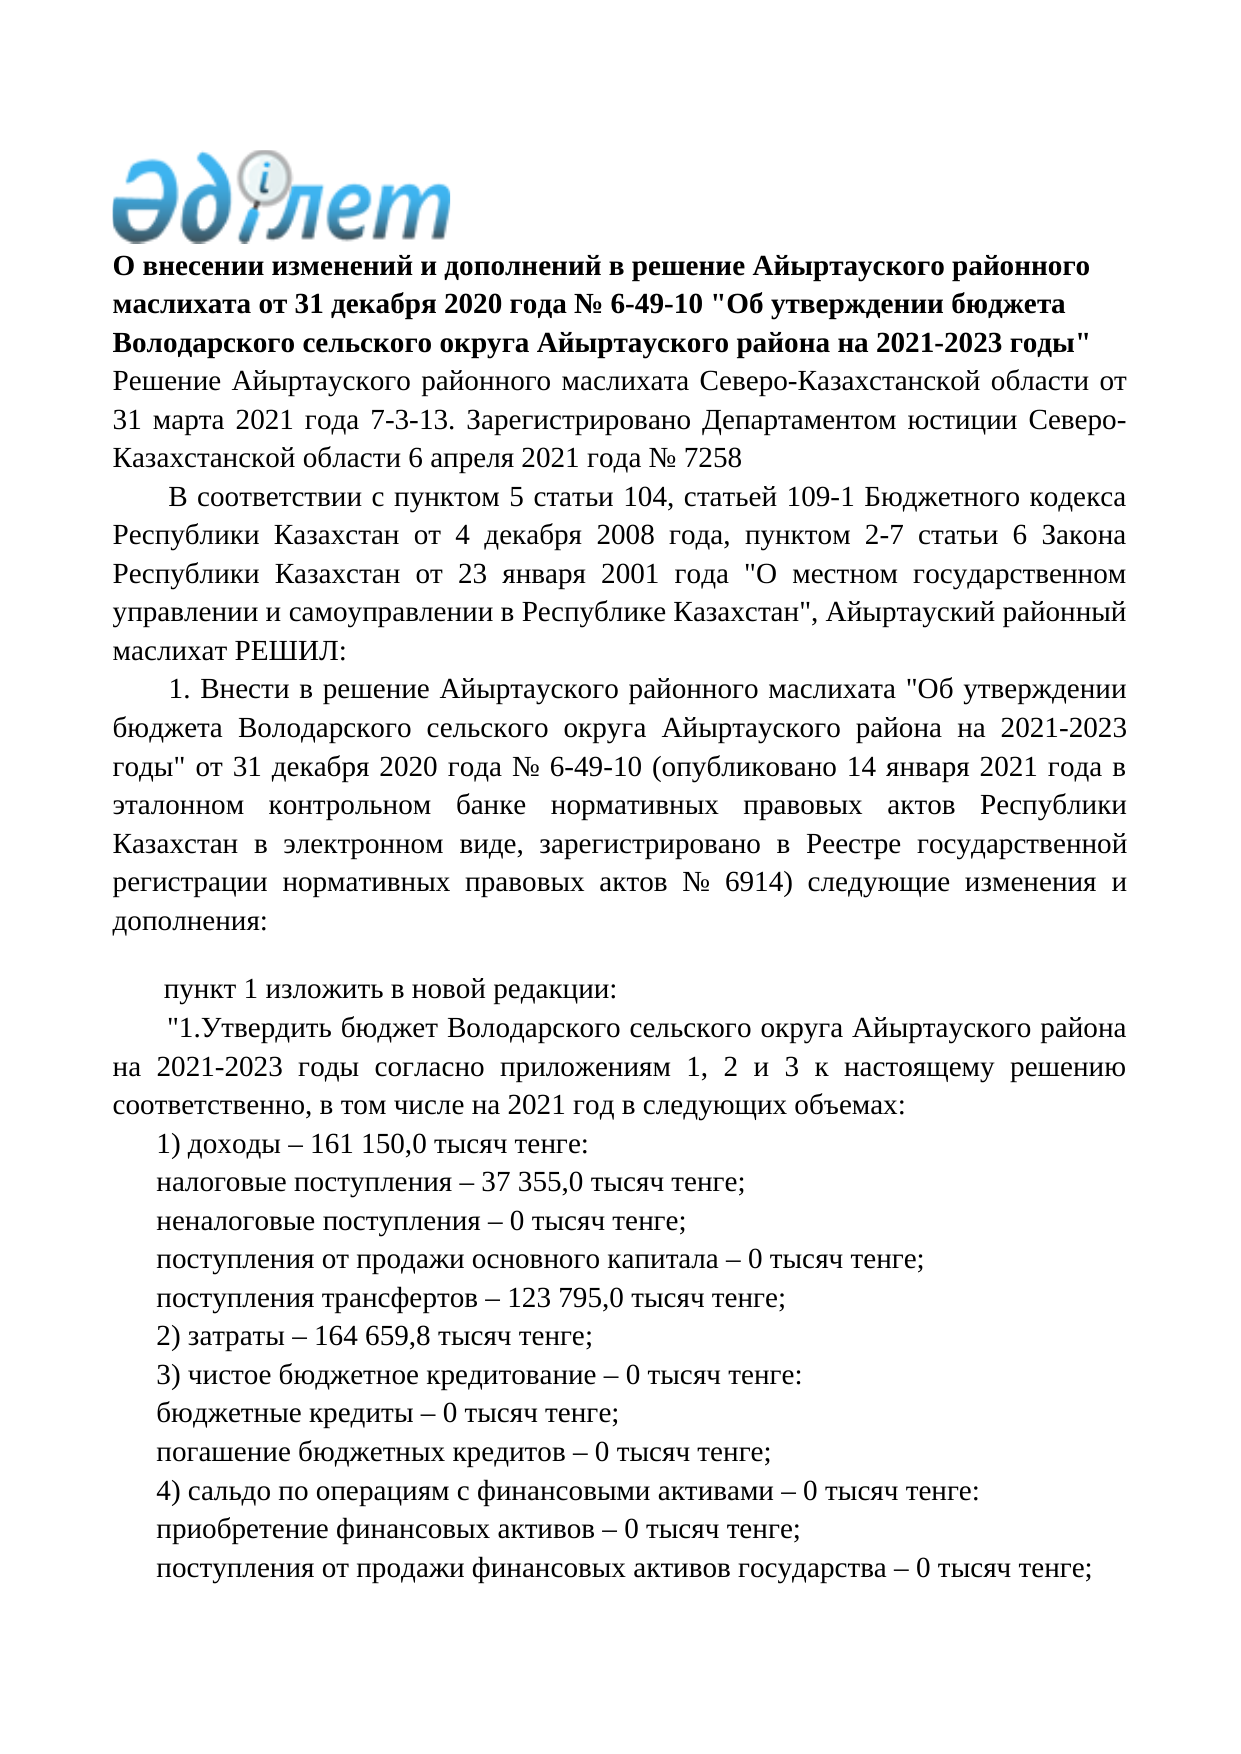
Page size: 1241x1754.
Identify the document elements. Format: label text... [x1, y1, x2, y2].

text 4) сальдо по операциям с финансовыми активами – 0 тысяч тенге: [112, 1473, 1128, 1506]
text 1) доходы – 161 150,0 тысяч тенге: [112, 1126, 1128, 1159]
text приобретение финансовых активов – 0 тысяч тенге; [112, 1511, 1128, 1545]
text "1.Утвердить бюджет Володарского сельского округа Айыртауского района на 2021-2023 годы согласно приложениям 1, 2 и 3 к настоящему решению соответственно, в том числе на 2021 год в следующих объемах: [112, 1010, 1128, 1121]
text поступления от продажи финансовых активов государства – 0 тысяч тенге; [112, 1550, 1128, 1583]
picture [112, 150, 451, 244]
text неналоговые поступления – 0 тысяч тенге; [112, 1203, 1128, 1236]
text 1. Внести в решение Айыртауского районного маслихата "Об утверждении бюджета Володарского сельского округа Айыртауского района на 2021-2023 годы" от 31 декабря 2020 года № 6-49-10 (опубликовано 14 января 2021 года в эталонном контрольном банке нормативных правовых актов Республики Казахстан в электронном виде, зарегистрировано в Реестре государственной регистрации нормативных правовых актов № 6914) следующие изменения и дополнения: [112, 672, 1128, 936]
text налоговые поступления – 37 355,0 тысяч тенге; [112, 1164, 1128, 1198]
text погашение бюджетных кредитов – 0 тысяч тенге; [112, 1434, 1128, 1468]
text поступления трансфертов – 123 795,0 тысяч тенге; [112, 1280, 1128, 1313]
text О внесении изменений и дополнений в решение Айыртауского районного маслихата от 31 декабря 2020 года № 6-49-10 "Об утверждении бюджета Володарского сельского округа Айыртауского района на 2021-2023 годы" [112, 248, 1128, 358]
text 3) чистое бюджетное кредитование – 0 тысяч тенге: [112, 1357, 1128, 1391]
text В соответствии с пунктом 5 статьи 104, статьей 109-1 Бюджетного кодекса Республики Казахстан от 4 декабря 2008 года, пунктом 2-7 статьи 6 Закона Республики Казахстан от 23 января 2001 года "О местном государственном управлении и самоуправлении в Республике Казахстан", Айыртауский районный маслихат РЕШИЛ: [112, 479, 1128, 667]
text бюджетные кредиты – 0 тысяч тенге; [112, 1396, 1128, 1429]
text пункт 1 изложить в новой редакции: [112, 972, 1128, 1005]
text поступления от продажи основного капитала – 0 тысяч тенге; [112, 1241, 1128, 1275]
text 2) затраты – 164 659,8 тысяч тенге; [112, 1318, 1128, 1352]
text Решение Айыртауского районного маслихата Северо-Казахстанской области от 31 марта 2021 года 7-3-13. Зарегистрировано Департаментом юстиции Северо-Казахстанской области 6 апреля 2021 года № 7258 [112, 363, 1128, 474]
